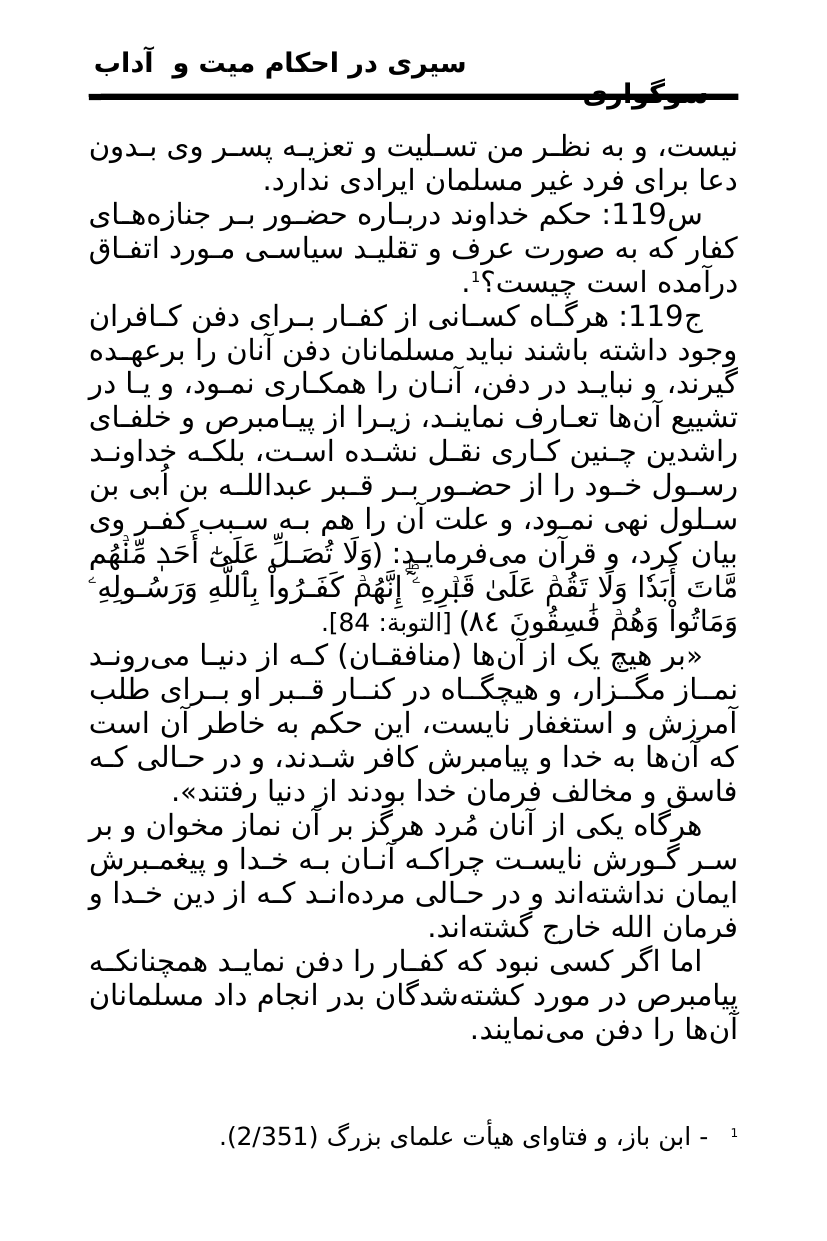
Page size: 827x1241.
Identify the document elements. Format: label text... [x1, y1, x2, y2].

text «بر هیچ یک از آن‌ها (منافقان) که از دنیا می‌روند نماز مگزار، و هیچگاه در کنار قبر او برای طلب آمرزش و استغفار نایست، این حکم به خاطر آن است که آن‌ها به خدا و پیامبرش کافر شدند، و در حالی که فاسق و مخالف فرمان خدا بودند از دنیا رفتند». [89, 638, 738, 808]
text س119: حکم خداوند درباره حضور بر جنازه‌های کفار که به صورت عرف و تقلید سیاسی مورد اتفاق درآمده است چیست؟. [89, 197, 738, 299]
text ج119: هرگاه کسانی از کفار برای دفن کافران وجود داشته باشند نباید مسلمانان دفن آنان را برعهده گیرند، و نباید در دفن، آنان را همکاری نمود، و یا در تشییع آن‌ها تعارف نمایند، زیرا از پیامبرص و خلفای راشدین چنین کاری نقل نشده است، بلکه خداوند رسول خود را از حضور بر قبر عبدالله بن اُبی بن سلول نهی نمود، و علت آن را هم به سبب کفر وی بیان کرد، و قرآن می‌فرماید: ﴿وَلَا تُصَلِّ عَلَىٰٓ أَحَدٖ مِّنۡهُم مَّاتَ أَبَدٗا وَلَا تَقُمۡ عَلَىٰ قَبۡرِهِۦٓۖ إِنَّهُمۡ كَفَرُواْ بِٱللَّهِ وَرَسُولِهِۦ وَمَاتُواْ وَهُمۡ فَٰسِقُونَ ٨٤﴾ [التوبة: 84]. [89, 299, 738, 638]
text اما اگر کسی نبود که کفار را دفن نماید همچنانکه پیامبرص در مورد کشته‌شدگان بدر انجام داد مسلمانان آن‌ها را دفن می‌نمایند. [89, 944, 738, 1046]
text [89, 129, 738, 197]
text هرگاه یکی از آنان مُرد هرگز بر آن نماز مخوان و بر سر گورش نایست چراکه آنان به خدا و پیغمبرش ایمان نداشته‌اند و در حالی مرده‌اند که از دین خدا و فرمان الله خارج گشته‌اند. [89, 808, 738, 944]
